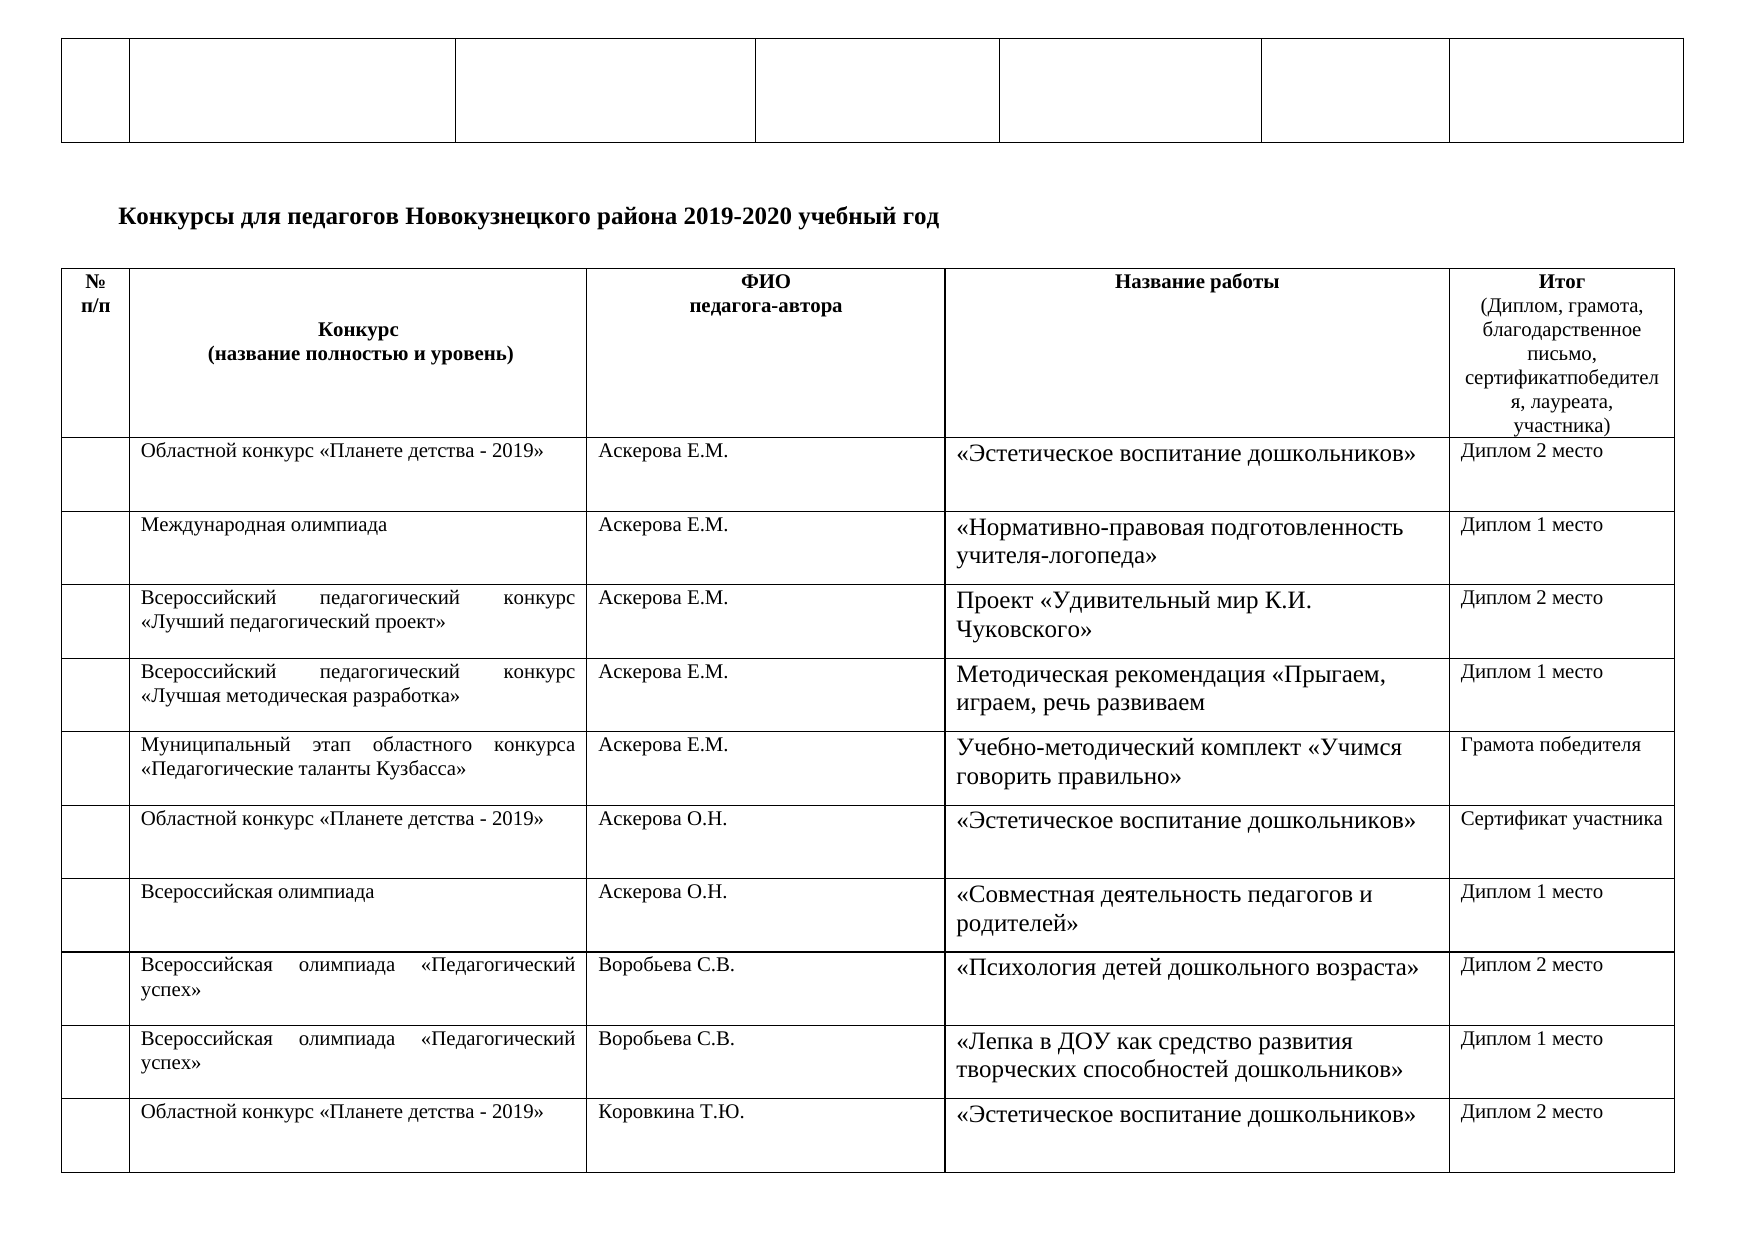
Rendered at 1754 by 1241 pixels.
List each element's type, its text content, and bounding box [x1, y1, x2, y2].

table_cell Сертификат участника [1450, 806, 1674, 878]
table_cell Аскерова Е.М. [587, 438, 944, 511]
table_cell Областной конкурс «Планете детства - 2019» [130, 438, 586, 511]
table_cell [1000, 39, 1261, 142]
table_cell [62, 732, 129, 804]
table_cell Аскерова Е.М. [587, 585, 944, 658]
table_cell Грамота победителя [1450, 732, 1674, 804]
table_header Конкурс (название полностью и уровень) [130, 269, 586, 437]
table_cell «Совместная деятельность педагогов и родителей» [946, 879, 1449, 951]
table_cell [130, 39, 455, 142]
table_cell Аскерова Е.М. [587, 659, 944, 731]
table_cell Всероссийский педагогический конкурс «Лучшая методическая разработка» [130, 659, 586, 731]
table_cell Международная олимпиада [130, 512, 586, 584]
table_cell «Эстетическое воспитание дошкольников» [946, 806, 1449, 878]
table_cell Диплом 2 место [1450, 438, 1674, 511]
table_cell [62, 39, 129, 142]
table_cell [456, 39, 755, 142]
table_cell Проект «Удивительный мир К.И. Чуковского» [946, 585, 1449, 658]
table_cell Областной конкурс «Планете детства - 2019» [130, 806, 586, 878]
table_header ФИО педагога-автора [587, 269, 944, 437]
table_header Название работы [946, 269, 1449, 437]
table_cell Диплом 1 место [1450, 879, 1674, 951]
table_cell Аскерова О.Н. [587, 806, 944, 878]
table_cell «Эстетическое воспитание дошкольников» [946, 1099, 1449, 1172]
table_cell [62, 512, 129, 584]
table_header Итог (Диплом, грамота, благодарственное письмо, сертификатпобедителя, лауреата, участника) [1450, 269, 1674, 437]
table_header № п/п [62, 269, 129, 437]
table_cell [756, 39, 999, 142]
table_cell Диплом 1 место [1450, 512, 1674, 584]
table_cell «Нормативно-правовая подготовленность учителя-логопеда» [946, 512, 1449, 584]
table_cell [62, 953, 129, 1025]
table_cell Диплом 1 место [1450, 1026, 1674, 1098]
table_cell Всероссийская олимпиада [130, 879, 586, 951]
table_cell [62, 659, 129, 731]
table_cell [1262, 39, 1449, 142]
table_cell Диплом 2 место [1450, 1099, 1674, 1172]
table_cell [62, 879, 129, 951]
table_cell Диплом 1 место [1450, 659, 1674, 731]
table_cell Областной конкурс «Планете детства - 2019» [130, 1099, 586, 1172]
table_cell [62, 806, 129, 878]
table_cell [62, 1099, 129, 1172]
table_cell Всероссийская олимпиада «Педагогический успех» [130, 1026, 586, 1098]
table_cell [62, 585, 129, 658]
table_cell Учебно-методический комплект «Учимся говорить правильно» [946, 732, 1449, 804]
table_cell [1450, 39, 1683, 142]
text Конкурсы для педагогов Новокузнецкого района 2019-2020 учебный год [118, 201, 1636, 229]
table_cell Всероссийский педагогический конкурс «Лучший педагогический проект» [130, 585, 586, 658]
table_cell [62, 438, 129, 511]
table_cell «Эстетическое воспитание дошкольников» [946, 438, 1449, 511]
table_cell Аскерова Е.М. [587, 512, 944, 584]
table_cell Воробьева С.В. [587, 953, 944, 1025]
table_cell Воробьева С.В. [587, 1026, 944, 1098]
table_cell Диплом 2 место [1450, 585, 1674, 658]
table_cell Коровкина Т.Ю. [587, 1099, 944, 1172]
table_cell Диплом 2 место [1450, 953, 1674, 1025]
table_cell Муниципальный этап областного конкурса «Педагогические таланты Кузбасса» [130, 732, 586, 804]
table_cell Аскерова Е.М. [587, 732, 944, 804]
table_cell Аскерова О.Н. [587, 879, 944, 951]
table_cell «Лепка в ДОУ как средство развития творческих способностей дошкольников» [946, 1026, 1449, 1098]
table_cell Всероссийская олимпиада «Педагогический успех» [130, 953, 586, 1025]
table_cell Методическая рекомендация «Прыгаем, играем, речь развиваем [946, 659, 1449, 731]
table_cell «Психология детей дошкольного возраста» [946, 953, 1449, 1025]
table_cell [62, 1026, 129, 1098]
